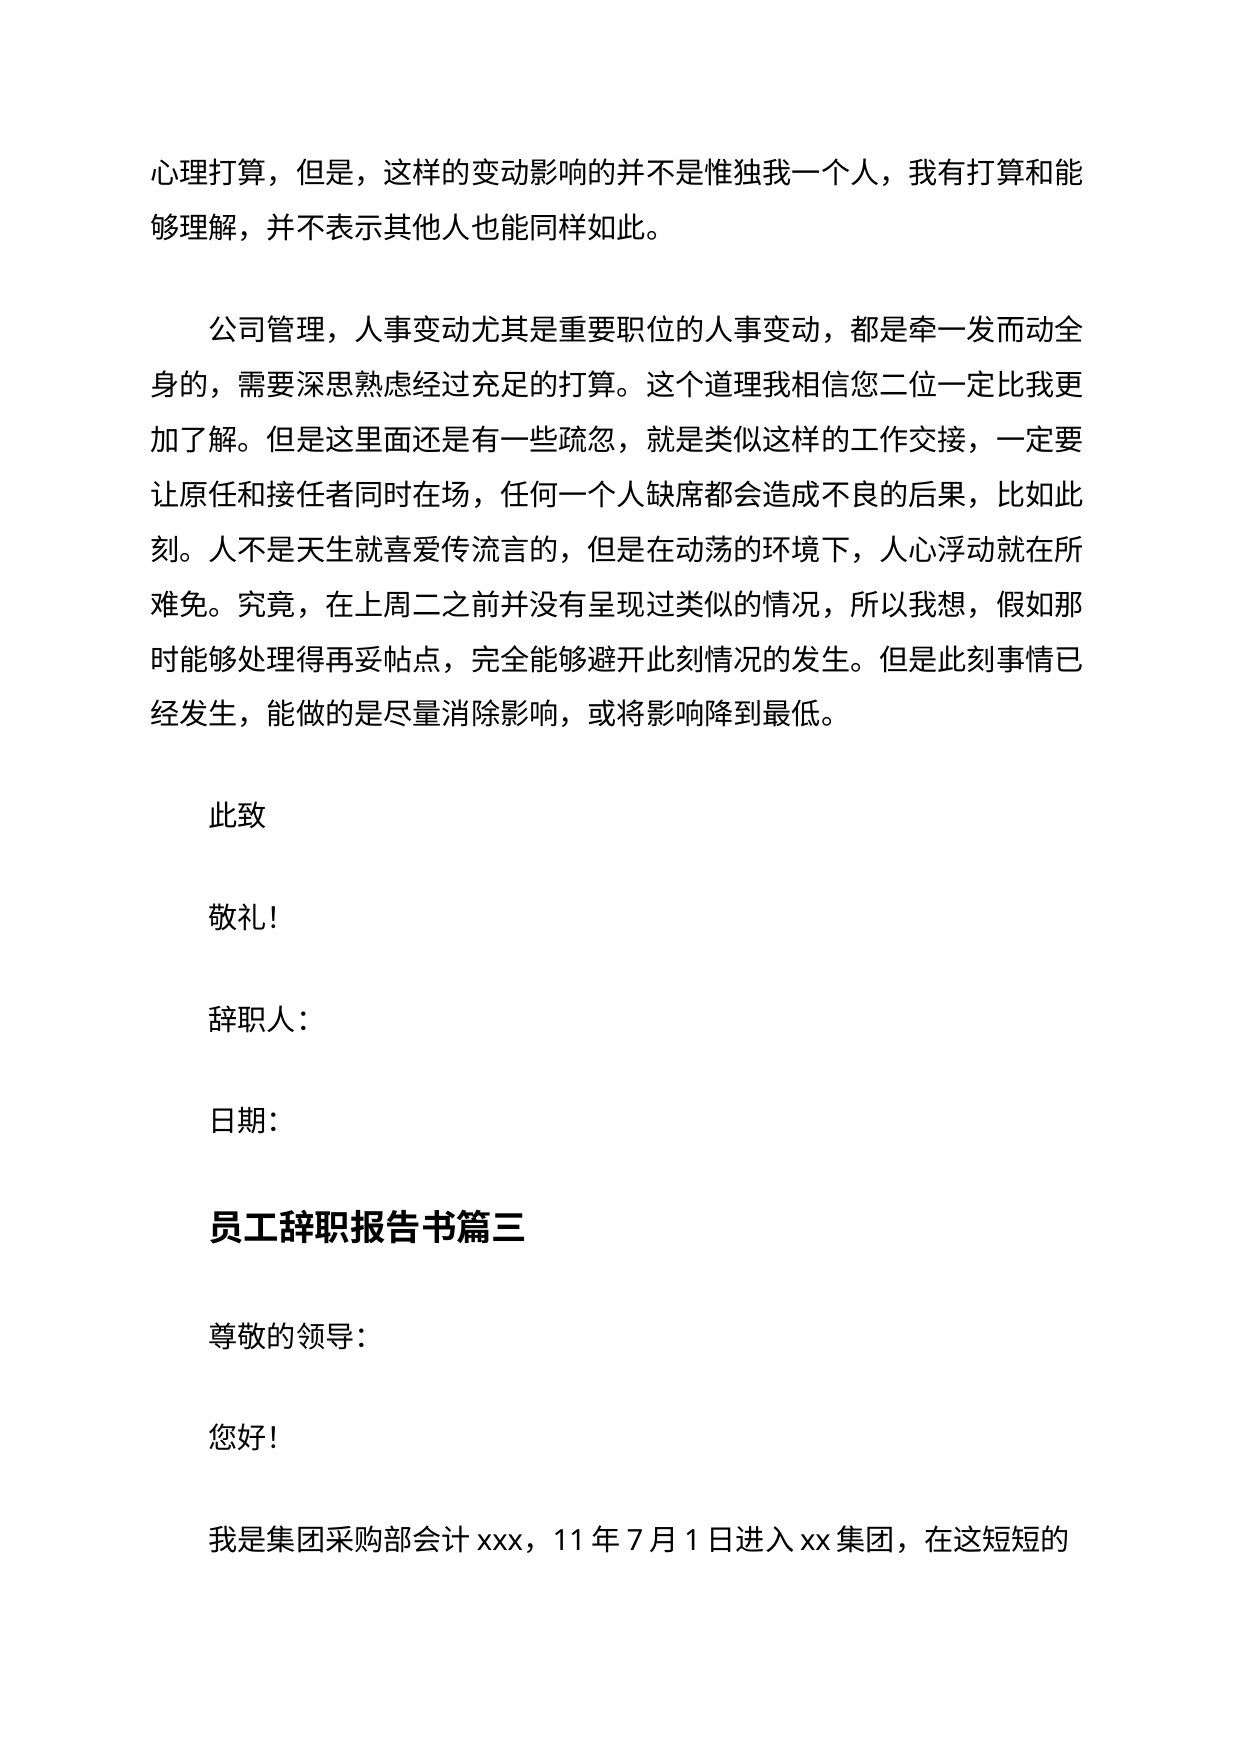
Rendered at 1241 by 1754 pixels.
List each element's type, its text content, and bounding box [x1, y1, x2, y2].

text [150, 150, 1090, 247]
text 尊敬的领导： [150, 1313, 1090, 1356]
text 员工辞职报告书篇三 [150, 1200, 1090, 1251]
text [150, 1517, 1090, 1559]
text 辞职人： [150, 996, 1090, 1038]
text 日期： [150, 1098, 1090, 1140]
text 您好！ [150, 1415, 1090, 1457]
text 此致 [150, 793, 1090, 835]
text 公司管理，人事变动尤其是重要职位的人事变动，都是牵一发而动全身的，需要深思熟虑经过充足的打算。这个道理我相信您二位一定比我更加了解。但是这里面还是有一些疏忽，就是类似这样的工作交接，一定要让原任和接任者同时在场，任何一个人缺席都会造成不良的后果，比如此刻。人不是天生就喜爱传流言的，但是在动荡的环境下，人心浮动就在所难免。究竟，在上周二之前并没有呈现过类似的情况，所以我想，假如那时能够处理得再妥帖点，完全能够避开此刻情况的发生。但是此刻事情已经发生，能做的是尽量消除影响，或将影响降到最低。 [150, 307, 1090, 733]
text 敬礼！ [150, 894, 1090, 937]
